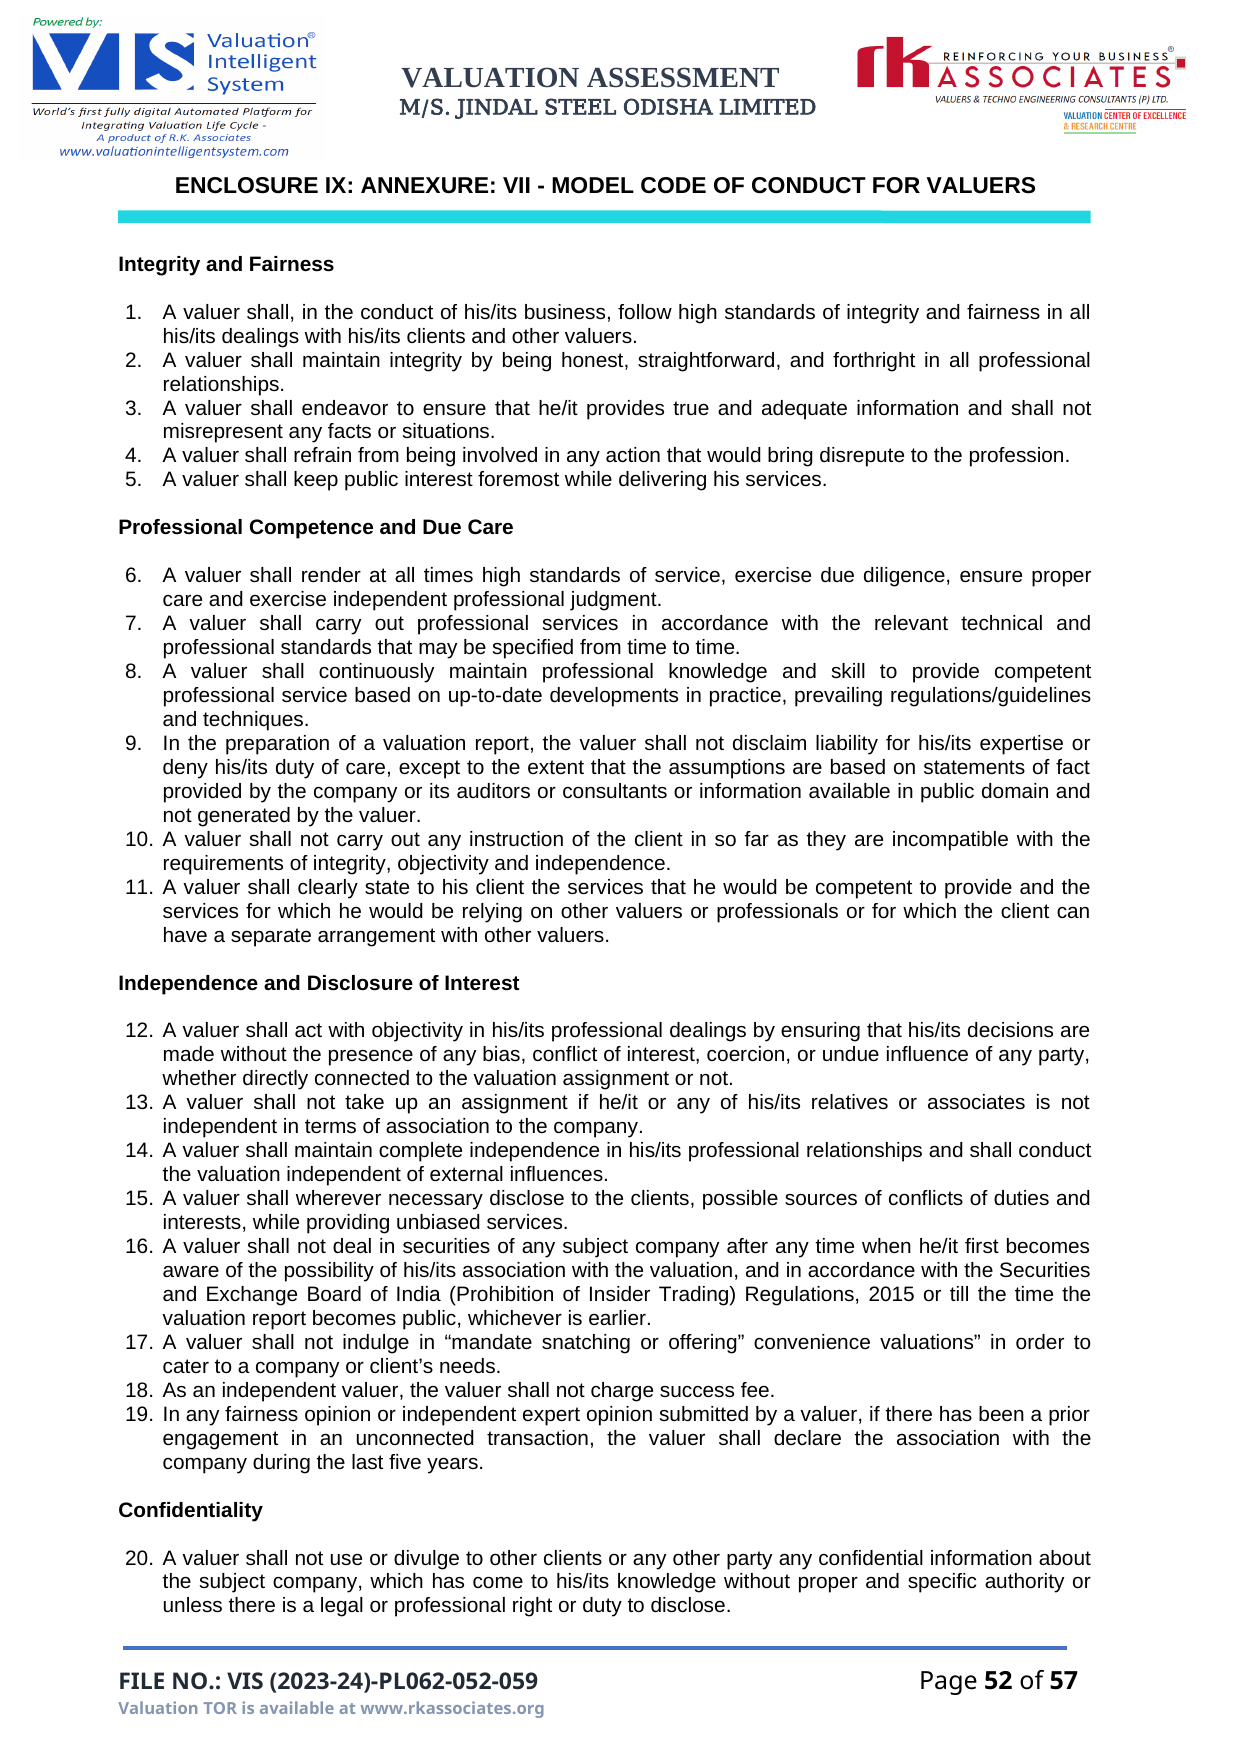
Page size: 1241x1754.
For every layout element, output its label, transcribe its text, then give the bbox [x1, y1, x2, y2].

list A valuer shall not use or divulge to other clients or any other party any confidential information about the subject company, which has come to his/its knowledge without proper and specific authority or unless there is a legal or professional right or duty to disclose. [125, 1545, 1092, 1617]
list In any fairness opinion or independent expert opinion submitted by a valuer, if there has been a prior engagement in an unconnected transaction, the valuer shall declare the association with the company during the last five years. [125, 1402, 1092, 1473]
list A valuer shall act with objectivity in his/its professional dealings by ensuring that his/its decisions are made without the presence of any bias, conflict of interest, coercion, or undue influence of any party, whether directly connected to the valuation assignment or not. [125, 1018, 1092, 1090]
list A valuer shall not take up an assignment if he/it or any of his/its relatives or associates is not independent in terms of association to the company. [125, 1090, 1092, 1138]
list A valuer shall keep public interest foremost while delivering his services. [125, 467, 1092, 491]
list A valuer shall endeavor to ensure that he/it provides true and adequate information and shall not misrepresent any facts or situations. [125, 395, 1092, 443]
text Professional Competence and Due Care [118, 515, 1092, 539]
list A valuer shall carry out professional services in accordance with the relevant technical and professional standards that may be specified from time to time. [125, 611, 1092, 659]
list A valuer shall render at all times high standards of service, exercise due diligence, ensure proper care and exercise independent professional judgment. [125, 563, 1092, 611]
list A valuer shall continuously maintain professional knowledge and skill to provide competent professional service based on up-to-date developments in practice, prevailing regulations/guidelines and techniques. [125, 659, 1092, 731]
text Independence and Disclosure of Interest [118, 970, 1092, 994]
text Integrity and Fairness [118, 252, 1092, 276]
list As an independent valuer, the valuer shall not charge success fee. [125, 1378, 1092, 1402]
list A valuer shall not carry out any instruction of the client in so far as they are incompatible with the requirements of integrity, objectivity and independence. [125, 827, 1092, 874]
list A valuer shall not indulge in “mandate snatching or offering” convenience valuations” in order to cater to a company or client’s needs. [125, 1330, 1092, 1378]
list A valuer shall refrain from being involved in any action that would bring disrepute to the profession. [125, 443, 1092, 467]
list A valuer shall wherever necessary disclose to the clients, possible sources of conflicts of duties and interests, while providing unbiased services. [125, 1186, 1092, 1234]
list A valuer shall maintain integrity by being honest, straightforward, and forthright in all professional relationships. [125, 347, 1092, 395]
picture [18, 15, 325, 160]
list A valuer shall clearly state to his client the services that he would be competent to provide and the services for which he would be relying on other valuers or professionals or for which the client can have a separate arrangement with other valuers. [125, 874, 1092, 946]
list A valuer shall maintain complete independence in his/its professional relationships and shall conduct the valuation independent of external influences. [125, 1138, 1092, 1186]
list In the preparation of a valuation report, the valuer shall not disclaim liability for his/its expertise or deny his/its duty of care, except to the extent that the assumptions are based on statements of fact provided by the company or its auditors or consultants or information available in public domain and not generated by the valuer. [125, 731, 1092, 827]
picture [851, 28, 1186, 135]
list A valuer shall, in the conduct of his/its business, follow high standards of integrity and fairness in all his/its dealings with his/its clients and other valuers. [125, 299, 1092, 347]
text ENCLOSURE IX: ANNEXURE: VII - MODEL CODE OF CONDUCT FOR VALUERS [118, 172, 1092, 199]
list A valuer shall not deal in securities of any subject company after any time when he/it first becomes aware of the possibility of his/its association with the valuation, and in accordance with the Securities and Exchange Board of India (Prohibition of Insider Trading) Regulations, 2015 or till the time the valuation report becomes public, whichever is earlier. [125, 1234, 1092, 1330]
text Confidentiality [118, 1497, 1092, 1521]
